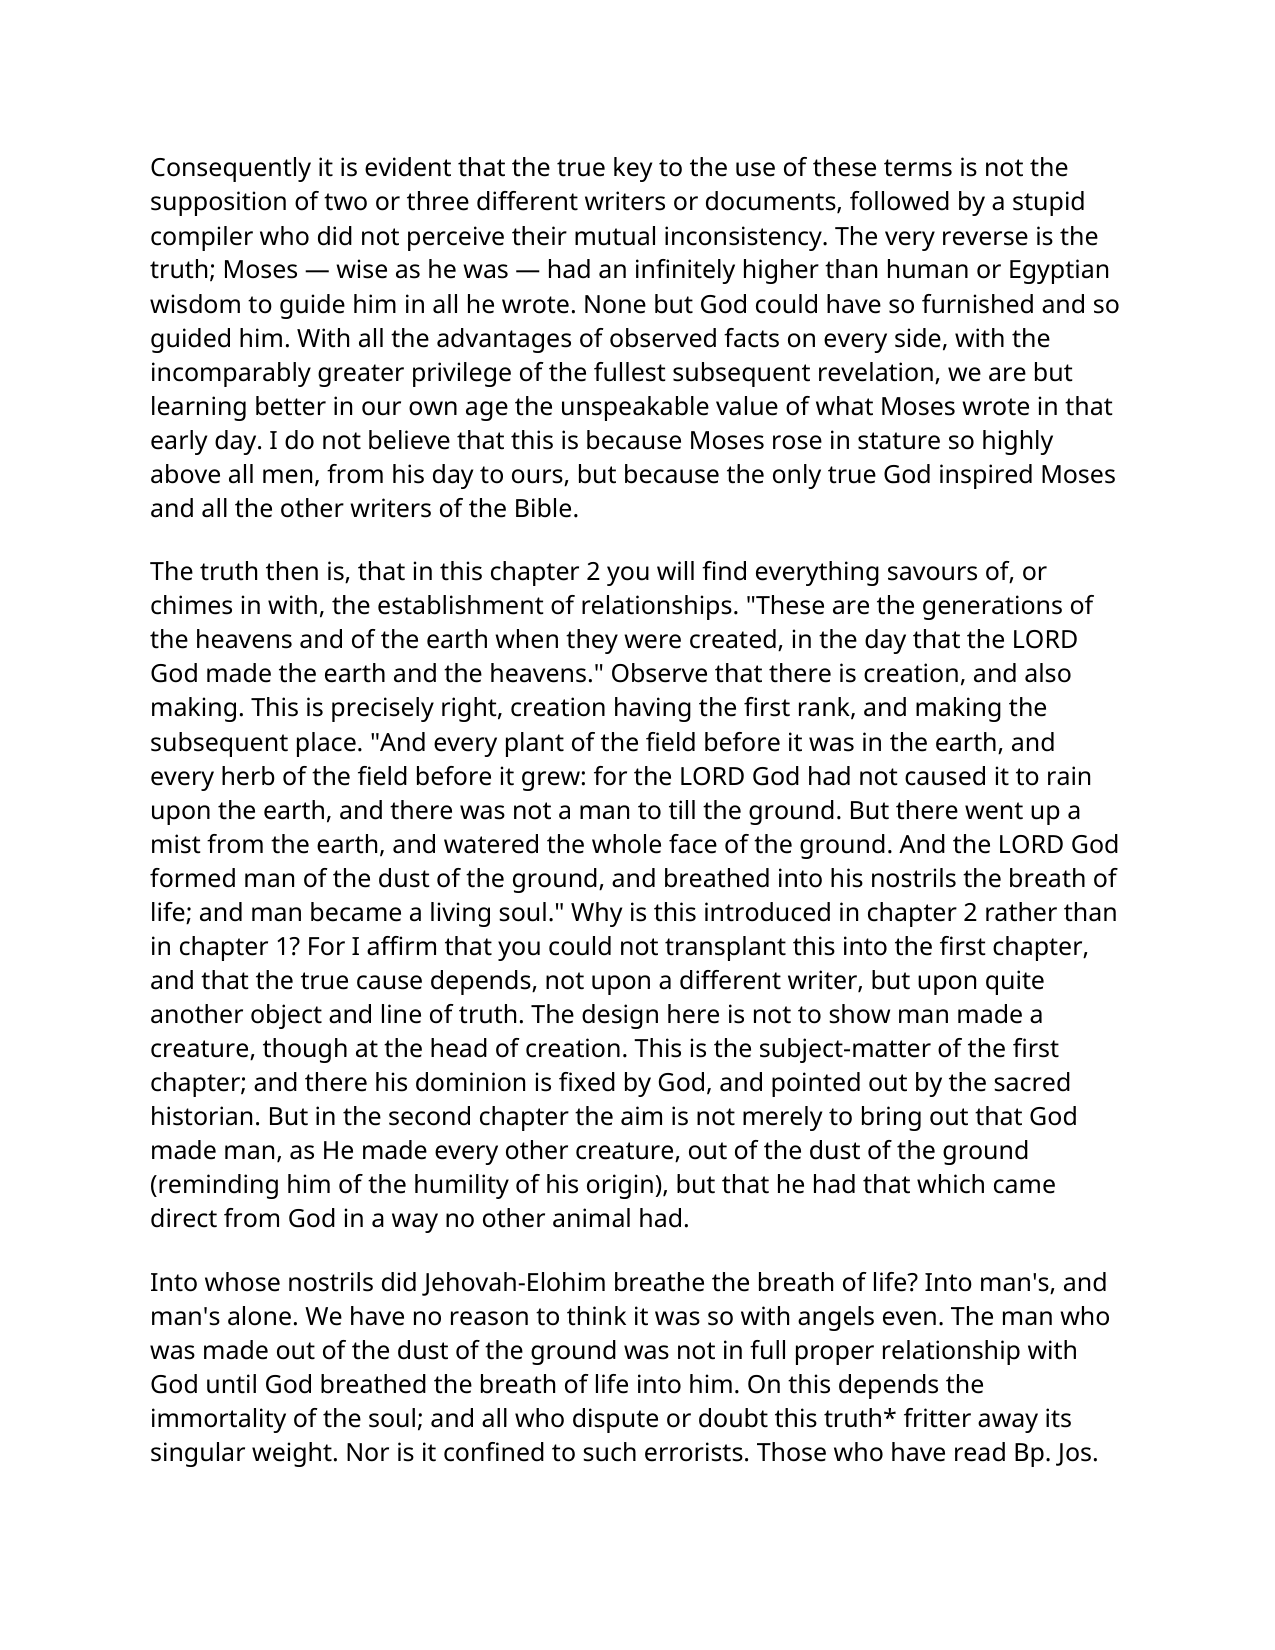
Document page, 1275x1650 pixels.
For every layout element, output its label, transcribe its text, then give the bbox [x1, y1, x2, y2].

text Consequently it is evident that the true key to the use of these terms is not the supposition of two or three different writers or documents, followed by a stupid compiler who did not perceive their mutual inconsistency. The very reverse is the truth; Moses — wise as he was — had an infinitely higher than human or Egyptian wisdom to guide him in all he wrote. None but God could have so furnished and so guided him. With all the advantages of observed facts on every side, with the incomparably greater privilege of the fullest subsequent revelation, we are but learning better in our own age the unspeakable value of what Moses wrote in that early day. I do not believe that this is because Moses rose in stature so highly above all men, from his day to ours, but because the only true God inspired Moses and all the other writers of the Bible. [150, 150, 1125, 525]
text The truth then is, that in this chapter 2 you will find everything savours of, or chimes in with, the establishment of relationships. "These are the generations of the heavens and of the earth when they were created, in the day that the LORD God made the earth and the heavens." Observe that there is creation, and also making. This is precisely right, creation having the first rank, and making the subsequent place. "And every plant of the field before it was in the earth, and every herb of the field before it grew: for the LORD God had not caused it to rain upon the earth, and there was not a man to till the ground. But there went up a mist from the earth, and watered the whole face of the ground. And the LORD God formed man of the dust of the ground, and breathed into his nostrils the breath of life; and man became a living soul." Why is this introduced in chapter 2 rather than in chapter 1? For I affirm that you could not transplant this into the first chapter, and that the true cause depends, not upon a different writer, but upon quite another object and line of truth. The design here is not to show man made a creature, though at the head of creation. This is the subject-matter of the first chapter; and there his dominion is fixed by God, and pointed out by the sacred historian. But in the second chapter the aim is not merely to bring out that God made man, as He made every other creature, out of the dust of the ground (reminding him of the humility of his origin), but that he had that which came direct from God in a way no other animal had. [150, 554, 1125, 1235]
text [150, 1264, 1125, 1469]
